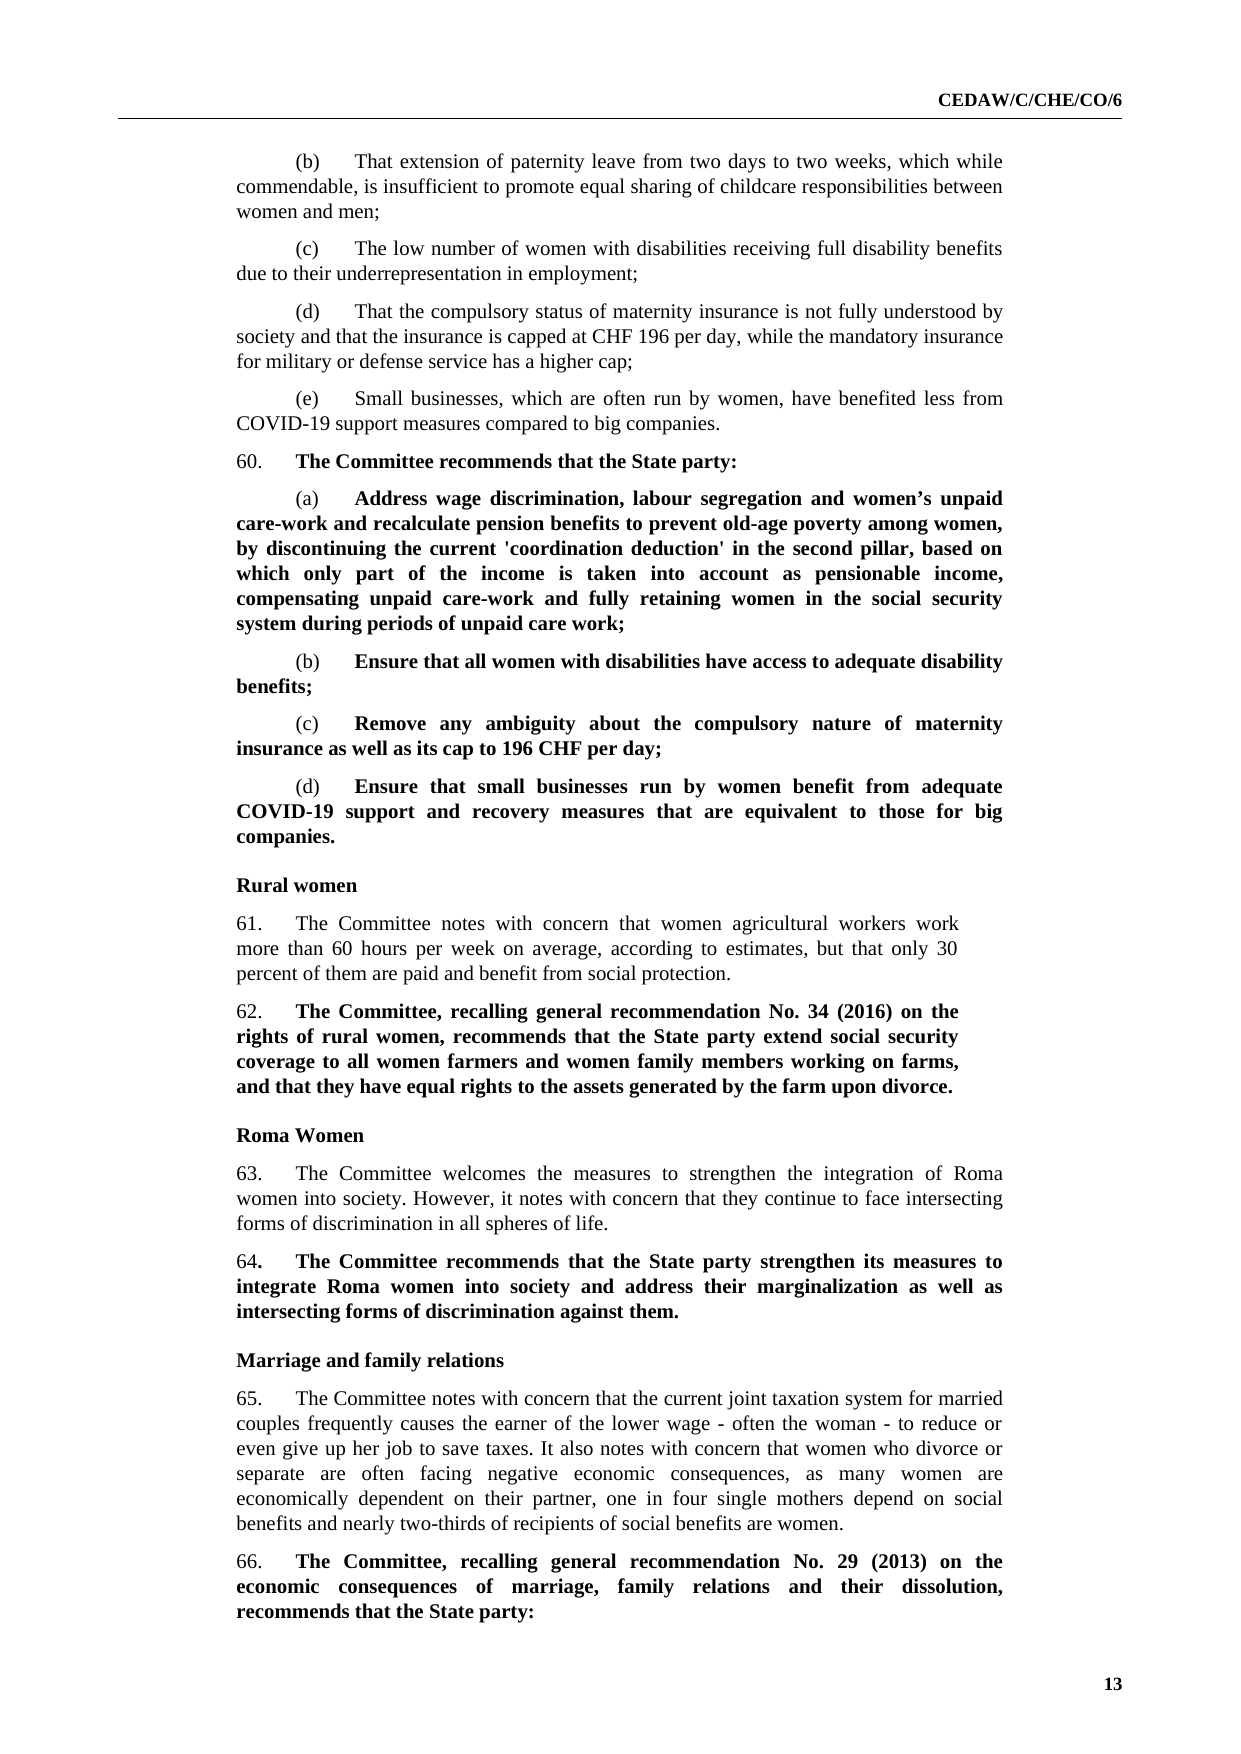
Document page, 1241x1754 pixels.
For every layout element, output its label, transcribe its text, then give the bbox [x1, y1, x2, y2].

text 65. The Committee notes with concern that the current joint taxation system for married couples frequently causes the earner of the lower wage - often the woman - to reduce or even give up her job to save taxes. It also notes with concern that women who divorce or separate are often facing negative economic consequences, as many women are economically dependent on their partner, one in four single mothers depend on social benefits and nearly two-thirds of recipients of social benefits are women. [236, 1385, 1004, 1535]
text Roma Women [118, 1123, 1004, 1148]
text (c) Remove any ambiguity about the compulsory nature of maternity insurance as well as its cap to 196 CHF per day; [236, 710, 1004, 760]
text (c) The low number of women with disabilities receiving full disability benefits due to their underrepresentation in employment; [236, 235, 1004, 285]
text Marriage and family relations [118, 1348, 960, 1373]
text 63. The Committee welcomes the measures to strengthen the integration of Roma women into society. However, it notes with concern that they continue to face intersecting forms of discrimination in all spheres of life. [236, 1160, 1004, 1235]
text (b) Ensure that all women with disabilities have access to adequate disability benefits; [236, 648, 1004, 698]
text 64. The Committee recommends that the State party strengthen its measures to integrate Roma women into society and address their marginalization as well as intersecting forms of discrimination against them. [236, 1248, 1004, 1323]
text (d) Ensure that small businesses run by women benefit from adequate COVID-19 support and recovery measures that are equivalent to those for big companies. [236, 773, 1004, 848]
text (d) That the compulsory status of maternity insurance is not fully understood by society and that the insurance is capped at CHF 196 per day, while the mandatory insurance for military or defense service has a higher cap; [236, 298, 1004, 373]
text (b) That extension of paternity leave from two days to two weeks, which while commendable, is insufficient to promote equal sharing of childcare responsibilities between women and men; [236, 148, 1004, 223]
text 61. The Committee notes with concern that women agricultural workers work more than 60 hours per week on average, according to estimates, but that only 30 percent of them are paid and benefit from social protection. [236, 910, 960, 985]
text 60. The Committee recommends that the State party: [236, 448, 1004, 473]
text 66. The Committee, recalling general recommendation No. 29 (2013) on the economic consequences of marriage, family relations and their dissolution, recommends that the State party: [236, 1548, 1004, 1623]
text (a) Address wage discrimination, labour segregation and women’s unpaid care-work and recalculate pension benefits to prevent old-age poverty among women, by discontinuing the current 'coordination deduction' in the second pillar, based on which only part of the income is taken into account as pensionable income, compensating unpaid care-work and fully retaining women in the social security system during periods of unpaid care work; [236, 485, 1004, 635]
text Rural women [118, 873, 1004, 898]
text 62. The Committee, recalling general recommendation No. 34 (2016) on the rights of rural women, recommends that the State party extend social security coverage to all women farmers and women family members working on farms, and that they have equal rights to the assets generated by the farm upon divorce. [236, 998, 960, 1098]
text (e) Small businesses, which are often run by women, have benefited less from COVID-19 support measures compared to big companies. [236, 385, 1004, 435]
